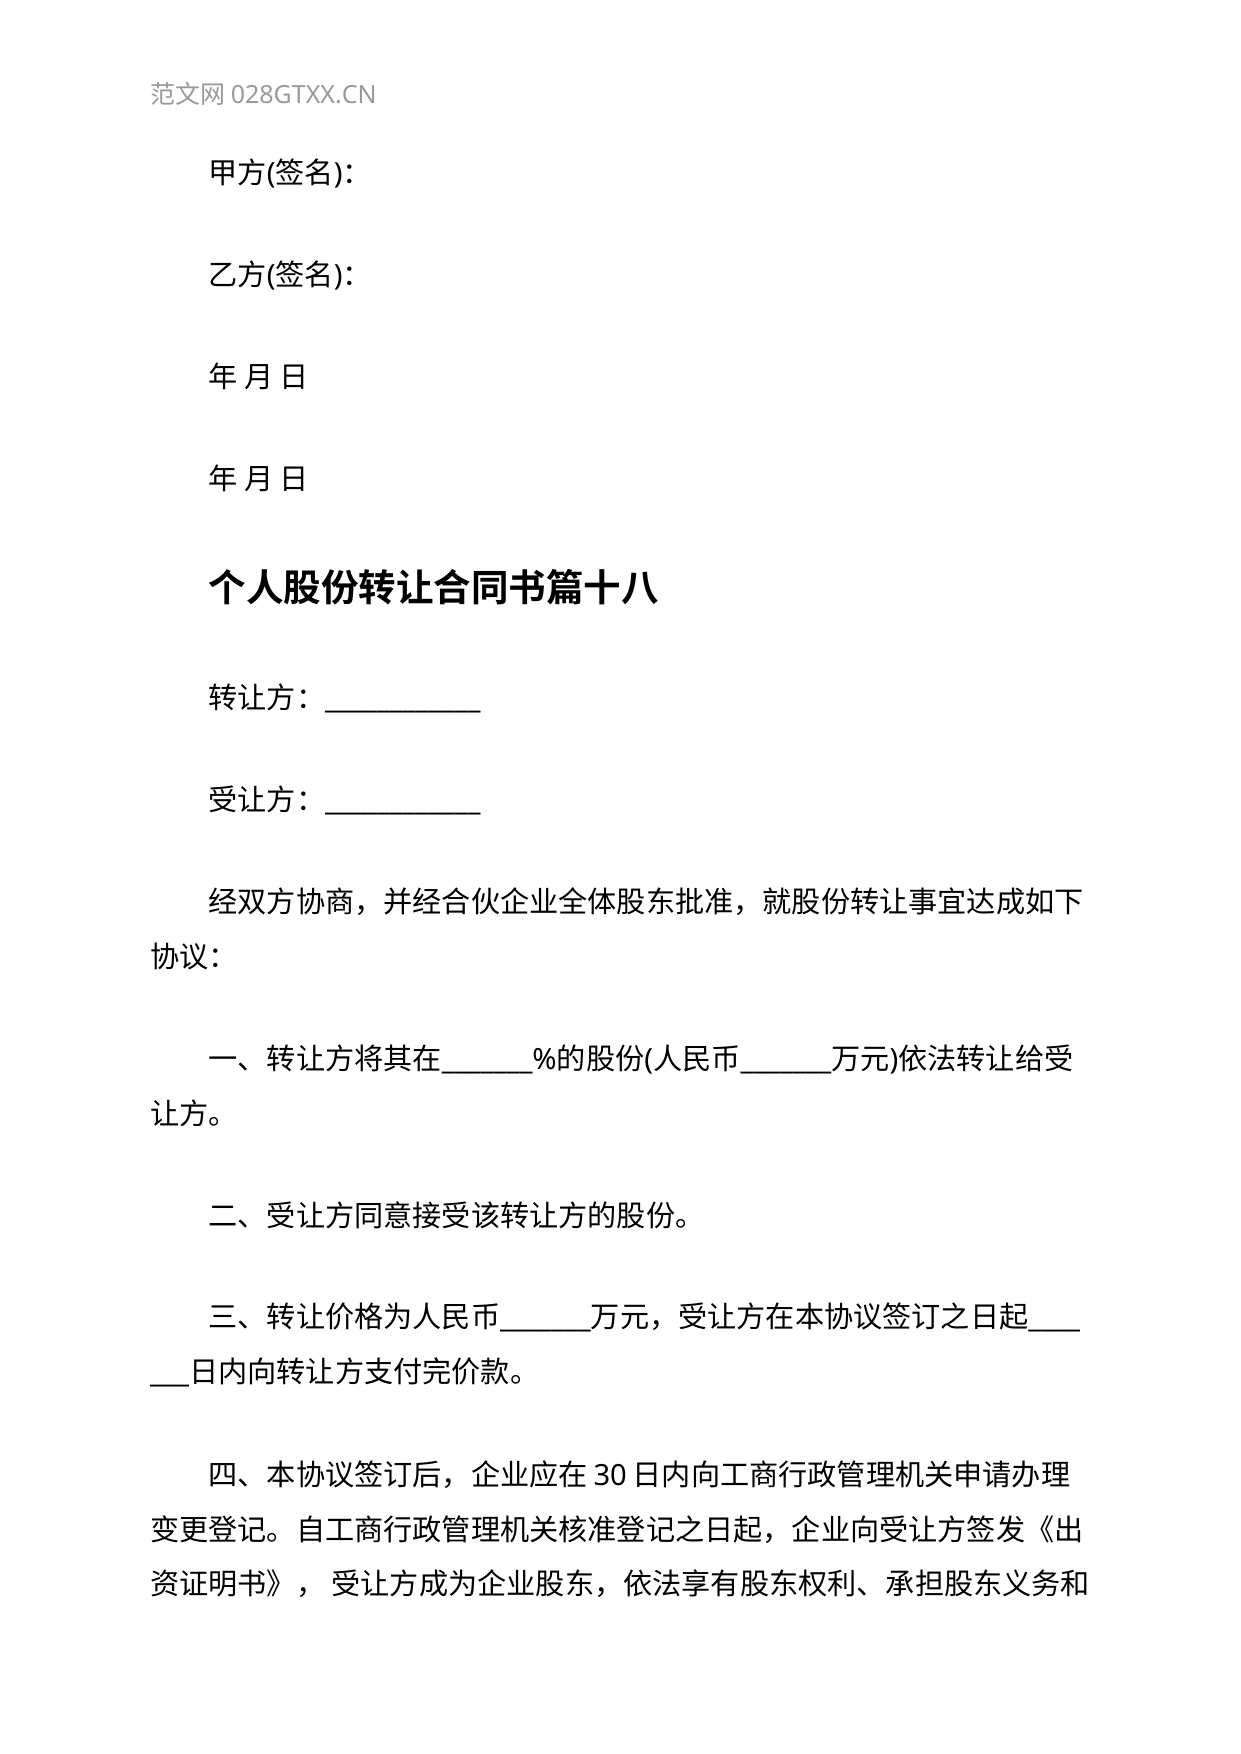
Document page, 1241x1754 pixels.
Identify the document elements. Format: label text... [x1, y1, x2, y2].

text 一、转让方将其在_______%的股份(人民币_______万元)依法转让给受让方。 [150, 1036, 1090, 1133]
text 受让方：____________ [150, 777, 1090, 819]
text 经双方协商，并经合伙企业全体股东批准，就股份转让事宜达成如下协议： [150, 879, 1090, 976]
text 二、受让方同意接受该转让方的股份。 [150, 1192, 1090, 1234]
text 转让方：____________ [150, 675, 1090, 717]
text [150, 1451, 1090, 1603]
text 甲方(签名)： [150, 150, 1090, 192]
text 年 月 日 [150, 354, 1090, 396]
text 年 月 日 [150, 456, 1090, 498]
text 个人股份转让合同书篇十八 [150, 557, 1090, 612]
text 乙方(签名)： [150, 252, 1090, 294]
text 三、转让价格为人民币_______万元，受让方在本协议签订之日起_______日内向转让方支付完价款。 [150, 1294, 1090, 1391]
